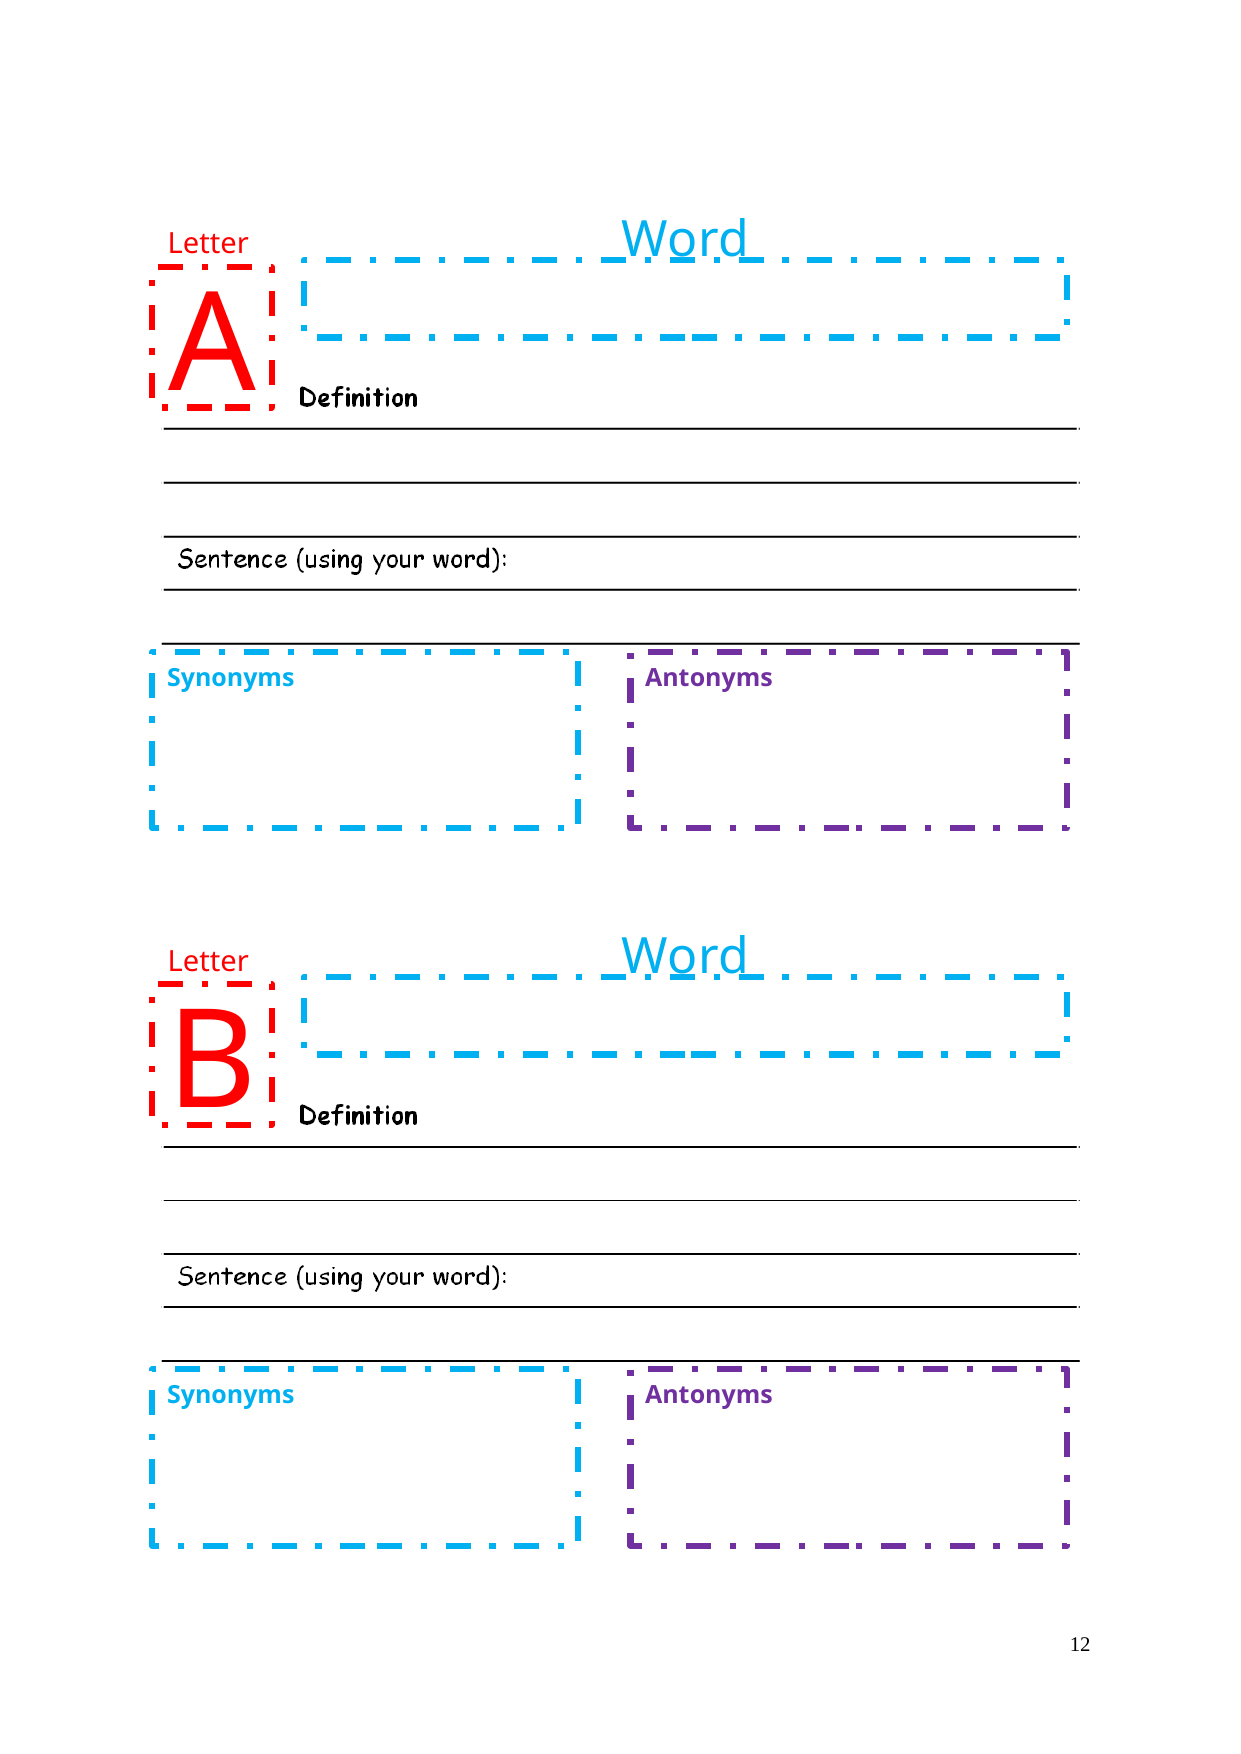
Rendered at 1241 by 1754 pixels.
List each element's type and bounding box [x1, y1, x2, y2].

picture [152, 1082, 1088, 1371]
picture [152, 364, 1088, 654]
